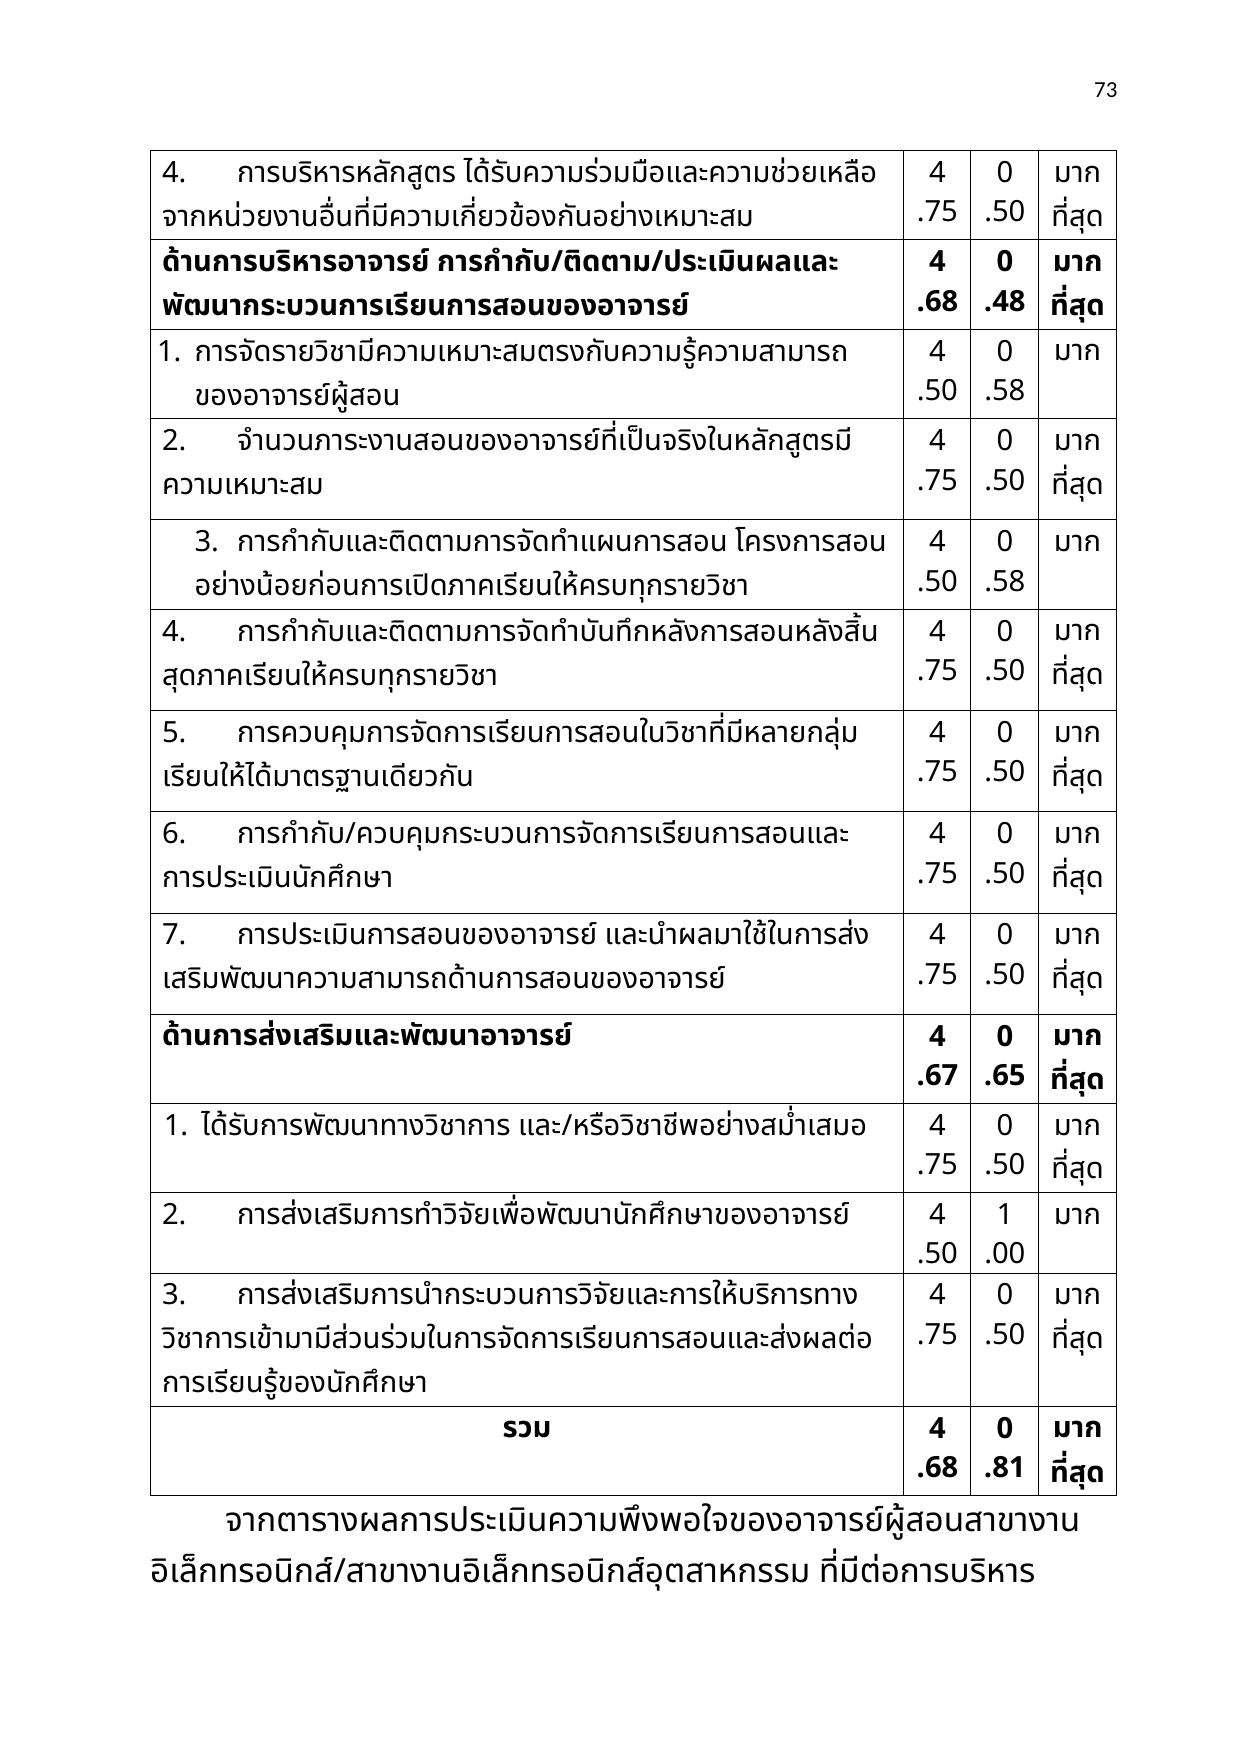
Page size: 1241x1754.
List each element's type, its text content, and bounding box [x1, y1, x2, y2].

table_cell 4.68 [904, 240, 970, 329]
table_cell การส่งเสริมการนำกระบวนการวิจัยและการให้บริการทางวิชาการเข้ามามีส่วนร่วมในการจัดการเรียนการสอนและส่งผลต่อการเรียนรู้ของนักศึกษา [151, 1274, 903, 1406]
table_cell มากที่สุด [1039, 1015, 1116, 1103]
table_cell 0.58 [971, 330, 1038, 418]
table_cell 1.00 [971, 1193, 1038, 1272]
table_cell การบริหารหลักสูตร ได้รับความร่วมมือและความช่วยเหลือจากหน่วยงานอื่นที่มีความเกี่ยวข้องกันอย่างเหมาะสม [151, 151, 903, 239]
table_cell 0.50 [971, 610, 1038, 710]
table_cell ด้านการบริหารอาจารย์ การกำกับ/ติดตาม/ประเมินผลและพัฒนากระบวนการเรียนการสอนของอาจารย์ [151, 240, 903, 329]
table_cell 4.50 [904, 330, 970, 418]
table_cell มากที่สุด [1039, 812, 1116, 912]
table_cell 0.65 [971, 1015, 1038, 1103]
table_cell มากที่สุด [1039, 1274, 1116, 1406]
table_cell 4.50 [904, 1193, 970, 1272]
table_cell 0.81 [971, 1407, 1038, 1495]
table_cell การส่งเสริมการทำวิจัยเพื่อพัฒนานักศึกษาของอาจารย์ [151, 1193, 903, 1272]
table_cell 0.50 [971, 914, 1038, 1014]
table_cell 0.50 [971, 1274, 1038, 1406]
table_cell มาก [1039, 520, 1116, 609]
table_cell มากที่สุด [1039, 1407, 1116, 1495]
table_cell 4.75 [904, 914, 970, 1014]
table_cell 4.75 [904, 1104, 970, 1192]
table_cell 0.50 [971, 711, 1038, 811]
table_cell 4.75 [904, 419, 970, 519]
table_cell มากที่สุด [1039, 1104, 1116, 1192]
table_cell มาก [1039, 330, 1116, 418]
table_cell 4.50 [904, 520, 970, 609]
table_cell มากที่สุด [1039, 419, 1116, 519]
table_cell การกำกับและติดตามการจัดทำบันทึกหลังการสอนหลังสิ้นสุดภาคเรียนให้ครบทุกรายวิชา [151, 610, 903, 710]
table_cell มากที่สุด [1039, 151, 1116, 239]
table_cell การควบคุมการจัดการเรียนการสอนในวิชาที่มีหลายกลุ่มเรียนให้ได้มาตรฐานเดียวกัน [151, 711, 903, 811]
table_cell มาก [1039, 1193, 1116, 1272]
table_cell 0.50 [971, 812, 1038, 912]
table_cell การกำกับ/ควบคุมกระบวนการจัดการเรียนการสอนและการประเมินนักศึกษา [151, 812, 903, 912]
table_cell จำนวนภาระงานสอนของอาจารย์ที่เป็นจริงในหลักสูตรมีความเหมาะสม [151, 419, 903, 519]
table_cell 0.50 [971, 151, 1038, 239]
table_cell การจัดรายวิชามีความเหมาะสมตรงกับความรู้ความสามารถของอาจารย์ผู้สอน [151, 330, 903, 418]
table_cell 0.58 [971, 520, 1038, 609]
table_cell การประเมินการสอนของอาจารย์ และนำผลมาใช้ในการส่งเสริมพัฒนาความสามารถด้านการสอนของอาจารย์ [151, 914, 903, 1014]
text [150, 1496, 1117, 1597]
table_cell 4.75 [904, 711, 970, 811]
table_cell มากที่สุด [1039, 240, 1116, 329]
table_cell 0.50 [971, 419, 1038, 519]
table_cell มากที่สุด [1039, 711, 1116, 811]
table_cell การกำกับและติดตามการจัดทำแผนการสอน โครงการสอน อย่างน้อยก่อนการเปิดภาคเรียนให้ครบทุกรายวิชา [151, 520, 903, 609]
table_cell 4.75 [904, 151, 970, 239]
table_cell 4.75 [904, 610, 970, 710]
table_cell ด้านการส่งเสริมและพัฒนาอาจารย์ [151, 1015, 903, 1103]
table_cell มากที่สุด [1039, 610, 1116, 710]
table_cell มากที่สุด [1039, 914, 1116, 1014]
table_cell ได้รับการพัฒนาทางวิชาการ และ/หรือวิชาชีพอย่างสม่ำเสมอ [151, 1104, 903, 1192]
table_cell 4.75 [904, 812, 970, 912]
table_cell 0.50 [971, 1104, 1038, 1192]
table_cell รวม [151, 1407, 903, 1495]
table_cell 0.48 [971, 240, 1038, 329]
table_cell 4.67 [904, 1015, 970, 1103]
table_cell 4.75 [904, 1274, 970, 1406]
table_cell 4.68 [904, 1407, 970, 1495]
